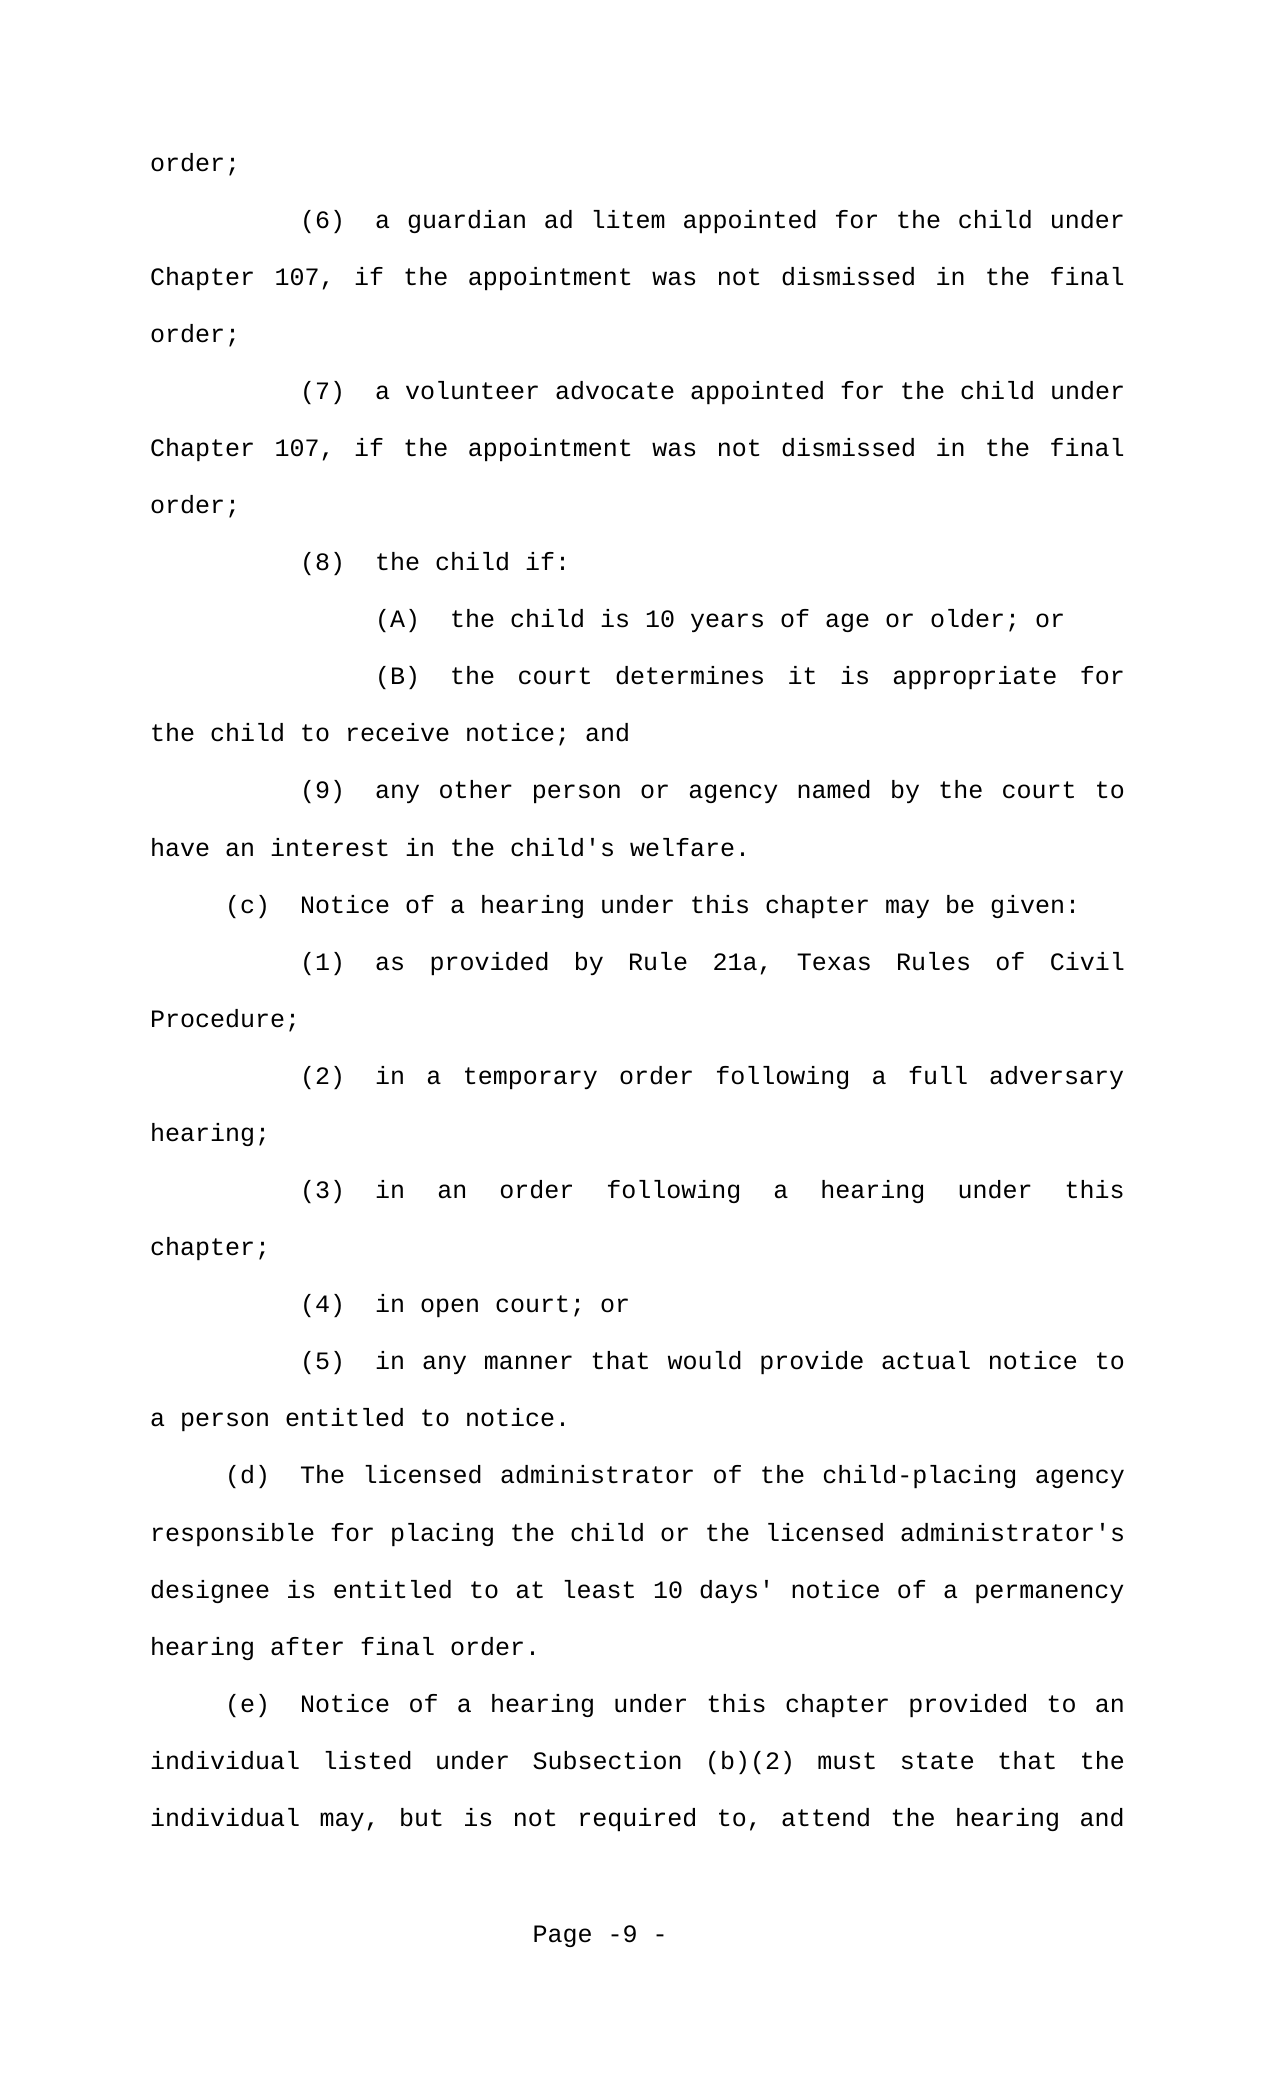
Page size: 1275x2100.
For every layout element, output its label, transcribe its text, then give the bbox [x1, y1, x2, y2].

text (2) in a temporary order following a full adversary hearing; [150, 1063, 1125, 1149]
text (4) in open court; or [150, 1292, 1125, 1320]
text (c) Notice of a hearing under this chapter may be given: [150, 892, 1125, 921]
text (8) the child if: [150, 549, 1125, 578]
text (3) in an order following a hearing under this chapter; [150, 1177, 1125, 1263]
text (9) any other person or agency named by the court to have an interest in the child's welfare. [150, 778, 1125, 863]
text (1) as provided by Rule 21a, Texas Rules of Civil Procedure; [150, 949, 1125, 1035]
text (5) in any manner that would provide actual notice to a person entitled to notice. [150, 1349, 1125, 1434]
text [150, 150, 1125, 178]
text (A) the child is 10 years of age or older; or [150, 607, 1125, 635]
text (7) a volunteer advocate appointed for the child under Chapter 107, if the appointment was not dismissed in the final order; [150, 378, 1125, 521]
text (6) a guardian ad litem appointed for the child under Chapter 107, if the appointment was not dismissed in the final order; [150, 207, 1125, 350]
text (d) The licensed administrator of the child-placing agency responsible for placing the child or the licensed administrator's designee is entitled to at least 10 days' notice of a permanency hearing after final order. [150, 1463, 1125, 1663]
text (B) the court determines it is appropriate for the child to receive notice; and [150, 664, 1125, 749]
